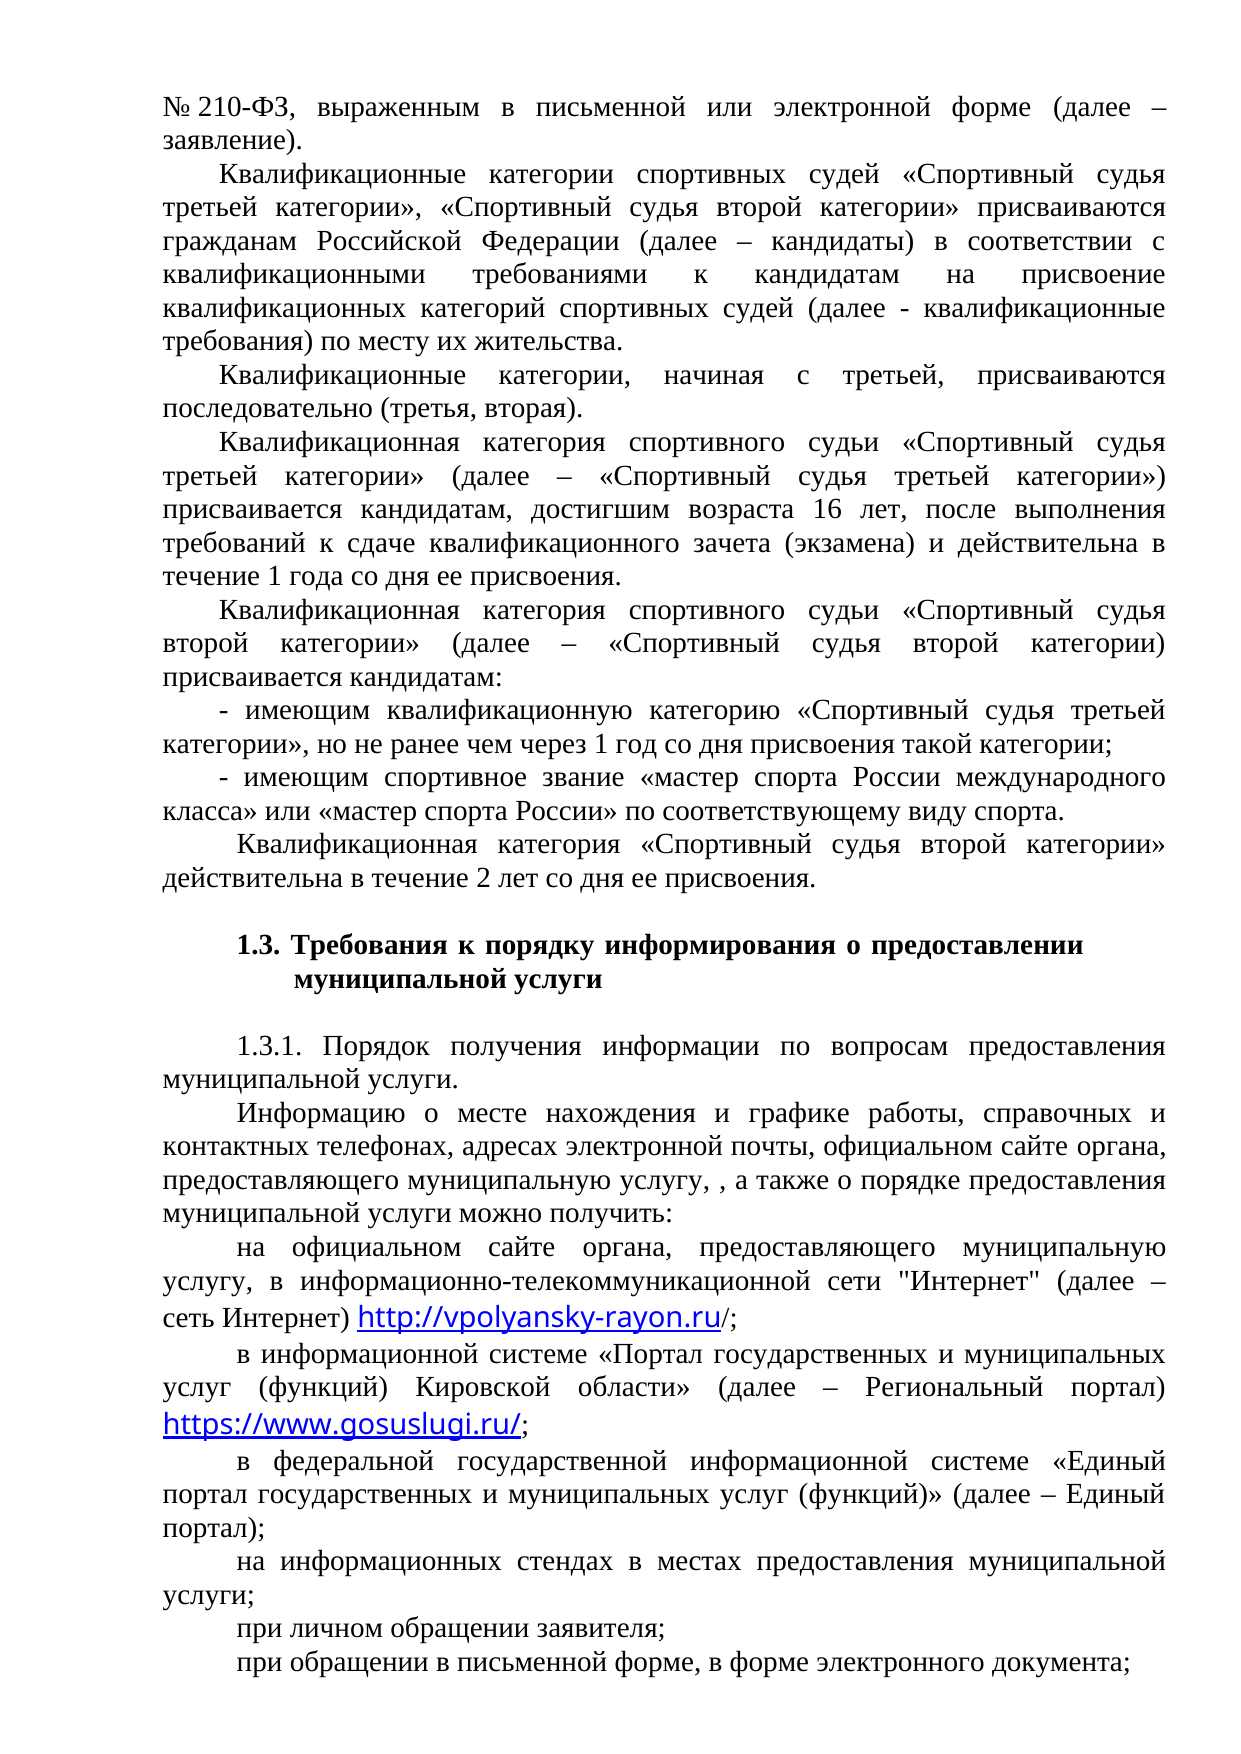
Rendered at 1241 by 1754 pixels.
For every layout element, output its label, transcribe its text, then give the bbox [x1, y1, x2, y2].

text Квалификационные категории, начиная с третьей, присваиваются последовательно (третья, вторая). [162, 357, 1167, 424]
text Квалификационная категория «Спортивный судья второй категории» действительна в течение 2 лет со дня ее присвоения. [162, 827, 1167, 894]
text - имеющим спортивное звание «мастер спорта России международного класса» или «мастер спорта России» по соответствующему виду спорта. [162, 759, 1167, 827]
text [162, 89, 1167, 156]
text при обращении в письменной форме, в форме электронного документа; [162, 1644, 1167, 1677]
text 1.3. Требования к порядку информирования о предоставлении муниципальной услуги [162, 927, 1167, 994]
text - имеющим квалификационную категорию «Спортивный судья третьей категории», но не ранее чем через 1 год со дня присвоения такой категории; [162, 692, 1167, 759]
text в информационной системе «Портал государственных и муниципальных услуг (функций) Кировской области» (далее – Региональный портал) https://www.gosuslugi.ru/; [162, 1336, 1167, 1443]
text при личном обращении заявителя; [162, 1610, 1167, 1644]
text Квалификационная категория спортивного судьи «Спортивный судья третьей категории» (далее – «Спортивный судья третьей категории») присваивается кандидатам, достигшим возраста 16 лет, после выполнения требований к сдаче квалификационного зачета (экзамена) и действительна в течение 1 года со дня ее присвоения. [162, 424, 1167, 592]
text 1.3.1. Порядок получения информации по вопросам предоставления муниципальной услуги. [162, 1028, 1167, 1095]
text на информационных стендах в местах предоставления муниципальной услуги; [162, 1543, 1167, 1610]
text на официальном сайте органа, предоставляющего муниципальную услугу, в информационно-телекоммуникационной сети "Интернет" (далее – сеть Интернет) http://vpolyansky-rayon.ru/; [162, 1229, 1167, 1336]
text Информацию о месте нахождения и графике работы, справочных и контактных телефонах, адресах электронной почты, официальном сайте органа, предоставляющего муниципальную услугу, , а также о порядке предоставления муниципальной услуги можно получить: [162, 1095, 1167, 1229]
text Квалификационные категории спортивных судей «Спортивный судья третьей категории», «Спортивный судья второй категории» присваиваются гражданам Российской Федерации (далее – кандидаты) в соответствии с квалификационными требованиями к кандидатам на присвоение квалификационных категорий спортивных судей (далее - квалификационные требования) по месту их жительства. [162, 156, 1167, 357]
text в федеральной государственной информационной системе «Единый портал государственных и муниципальных услуг (функций)» (далее – Единый портал); [162, 1443, 1167, 1543]
text Квалификационная категория спортивного судьи «Спортивный судья второй категории» (далее – «Спортивный судья второй категории) присваивается кандидатам: [162, 592, 1167, 692]
